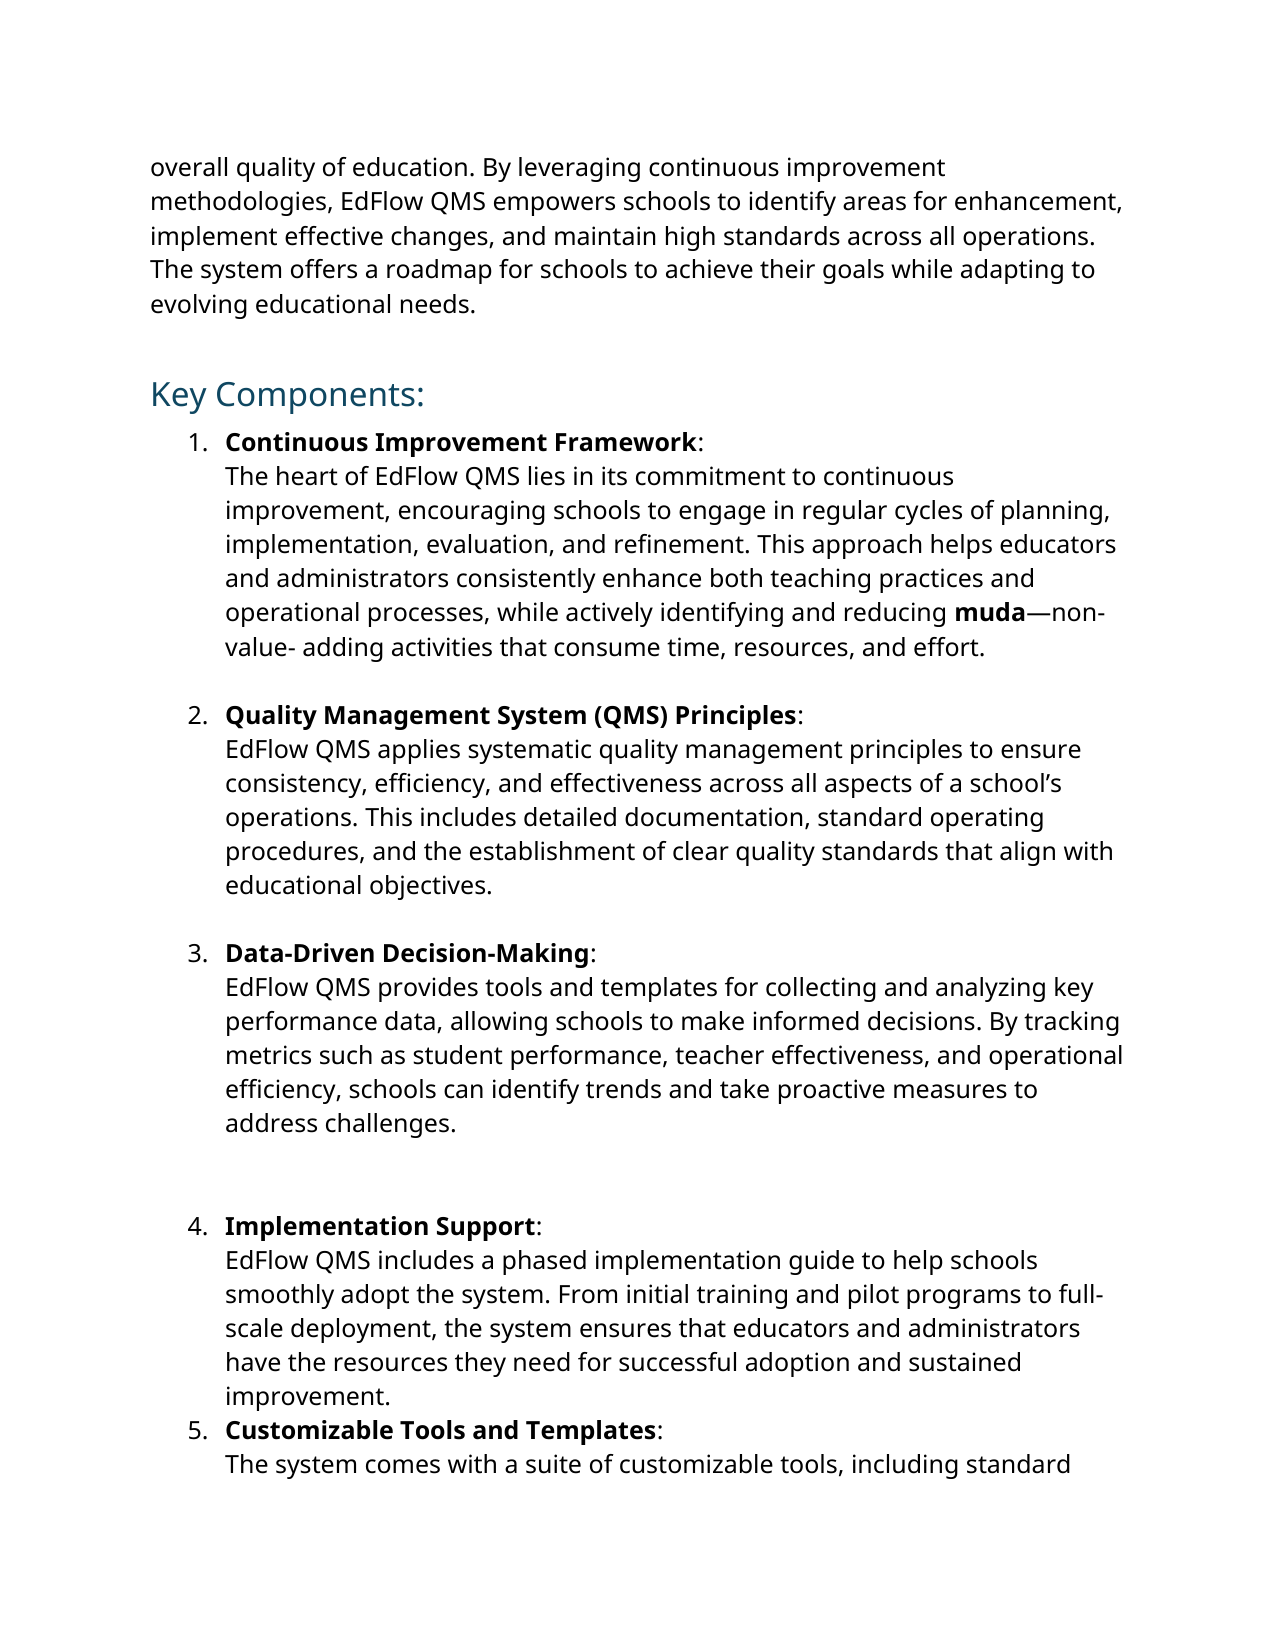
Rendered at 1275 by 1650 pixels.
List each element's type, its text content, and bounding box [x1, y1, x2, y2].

list Quality Management System (QMS) Principles: EdFlow QMS applies systematic quality management principles to ensure consistency, efficiency, and effectiveness across all aspects of a school’s operations. This includes detailed documentation, standard operating procedures, and the establishment of clear quality standards that align with educational objectives. [187, 697, 1125, 902]
subtitle Key Components: [150, 371, 1125, 416]
list Data-Driven Decision-Making: EdFlow QMS provides tools and templates for collecting and analyzing key performance data, allowing schools to make informed decisions. By tracking metrics such as student performance, teacher effectiveness, and operational efficiency, schools can identify trends and take proactive measures to address challenges. [187, 936, 1125, 1140]
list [187, 1413, 1125, 1481]
list Continuous Improvement Framework: The heart of EdFlow QMS lies in its commitment to continuous improvement, encouraging schools to engage in regular cycles of planning, implementation, evaluation, and refinement. This approach helps educators and administrators consistently enhance both teaching practices and operational processes, while actively identifying and reducing muda—non-value- adding activities that consume time, resources, and effort. [187, 425, 1125, 697]
list Implementation Support: EdFlow QMS includes a phased implementation guide to help schools smoothly adopt the system. From initial training and pilot programs to full-scale deployment, the system ensures that educators and administrators have the resources they need for successful adoption and sustained improvement. [187, 1208, 1125, 1413]
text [150, 150, 1125, 320]
